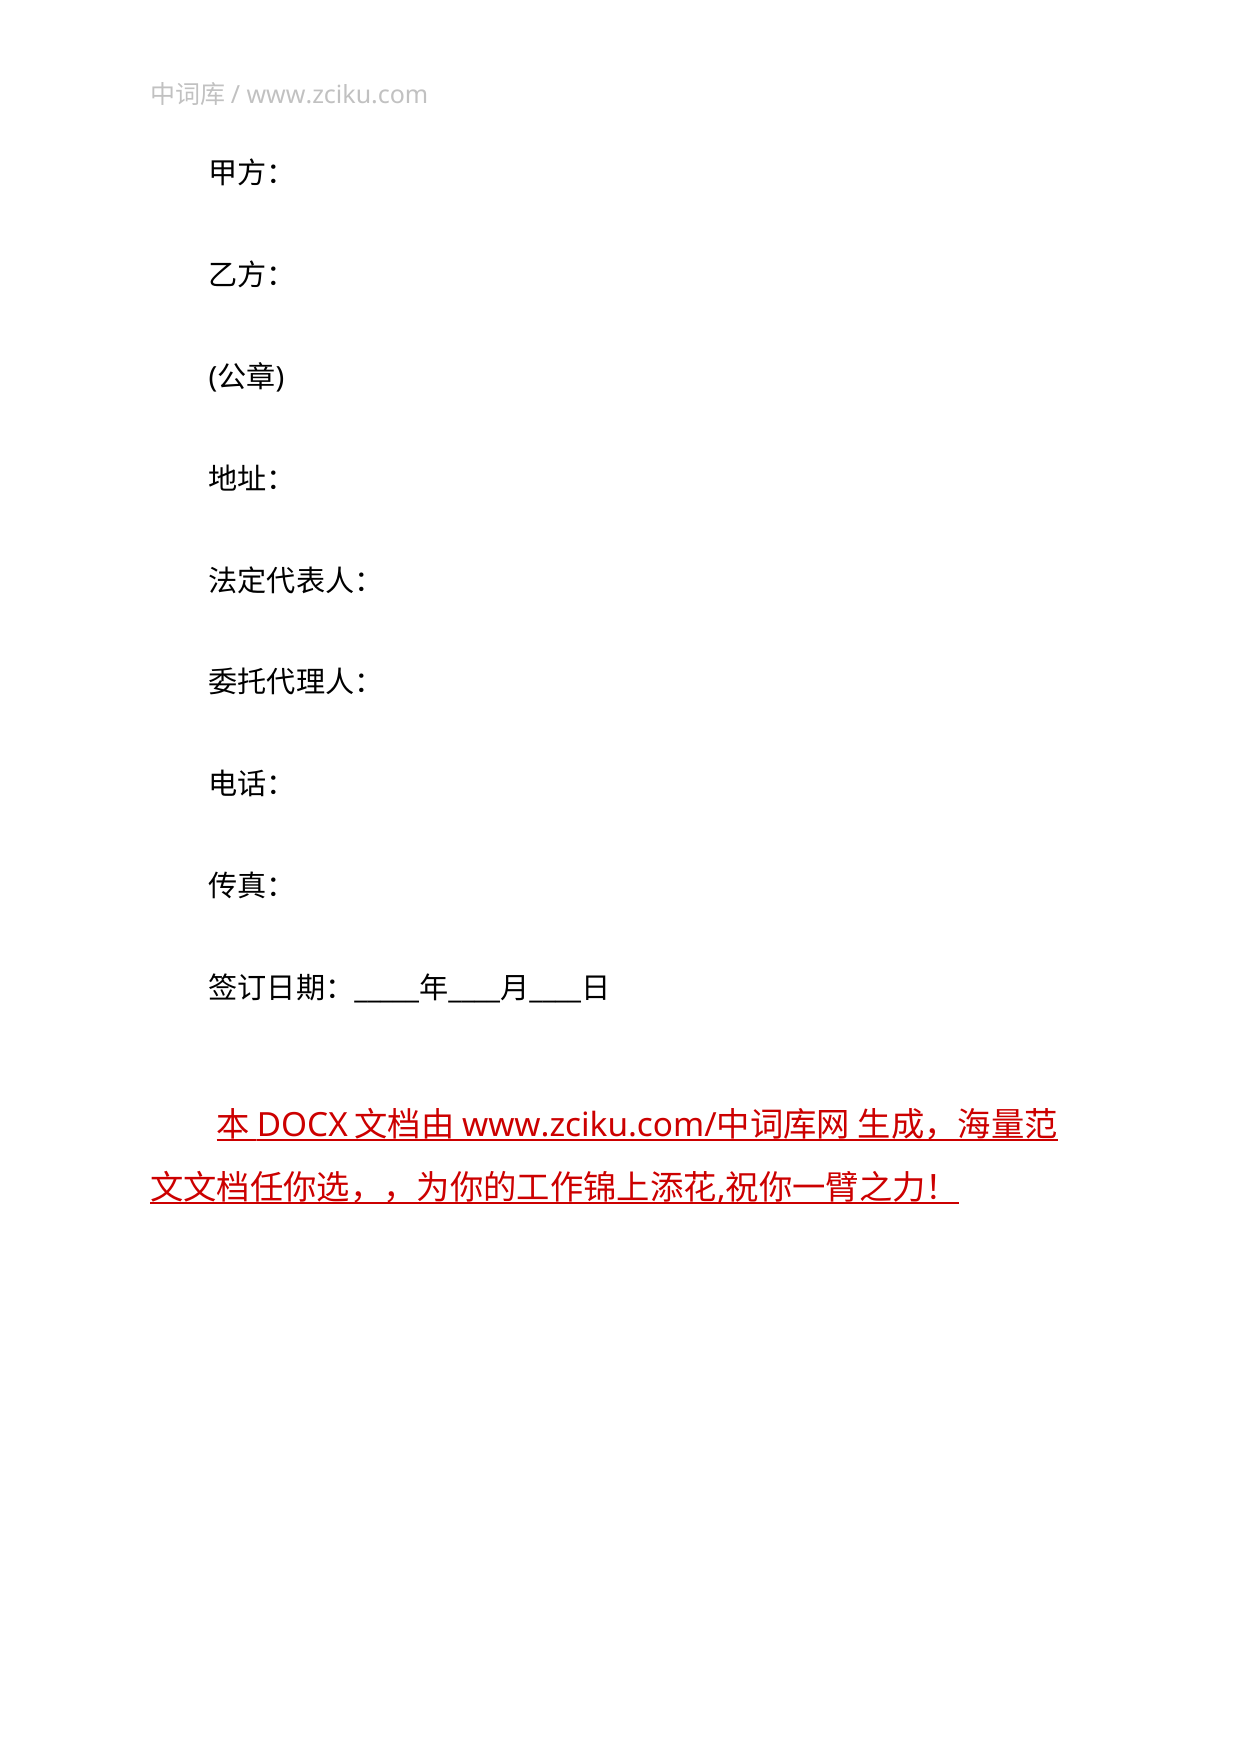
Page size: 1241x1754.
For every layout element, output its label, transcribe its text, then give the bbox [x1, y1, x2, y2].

text 甲方： [150, 150, 1090, 192]
text 本DOCX文档由 www.zciku.com/中词库网 生成，海量范文文档任你选，，为你的工作锦上添花,祝你一臂之力！ [150, 1098, 1090, 1209]
text 法定代表人： [150, 557, 1090, 599]
text 传真： [150, 863, 1090, 905]
text 地址： [150, 456, 1090, 498]
text 委托代理人： [150, 659, 1090, 701]
text 签订日期：_____年____月____日 [150, 964, 1090, 1007]
text 乙方： [150, 252, 1090, 294]
text 电话： [150, 761, 1090, 803]
text (公章) [150, 353, 1090, 396]
